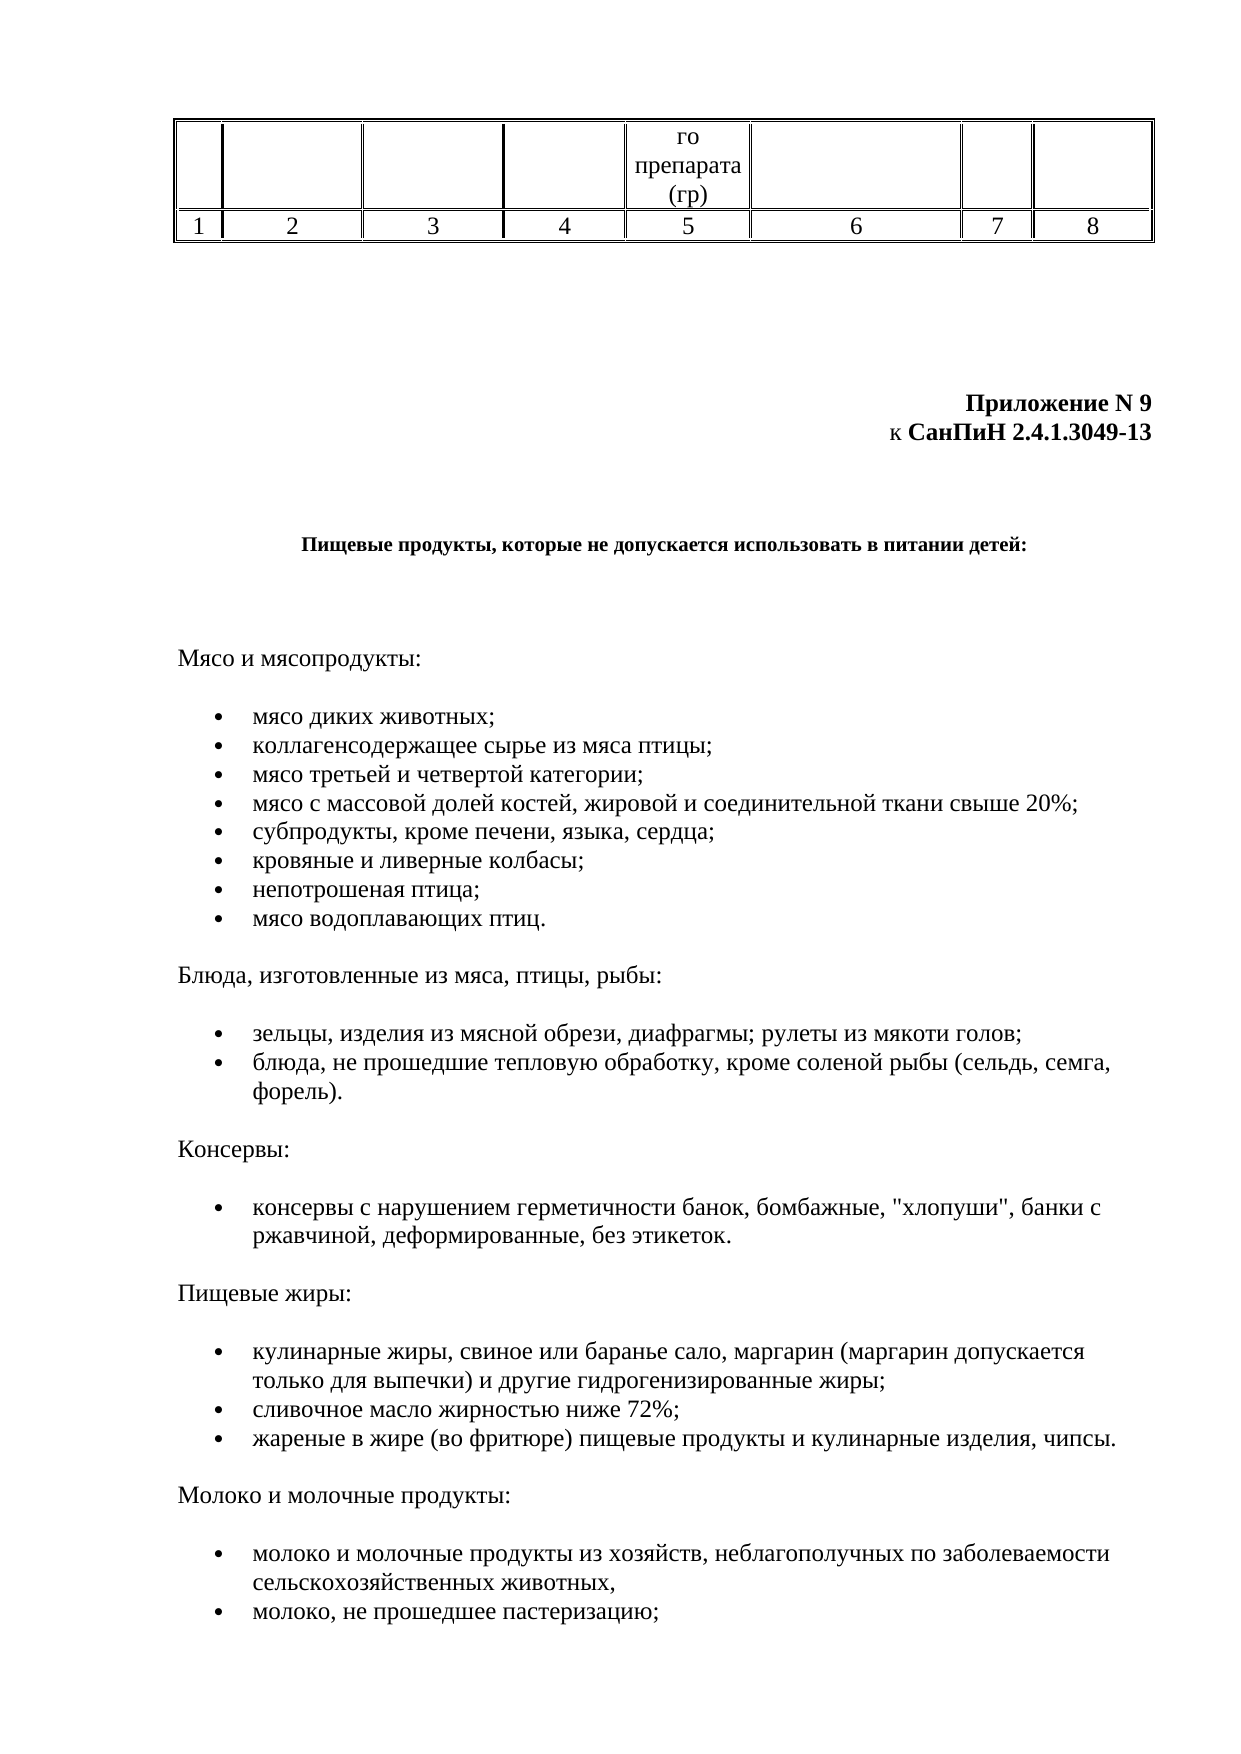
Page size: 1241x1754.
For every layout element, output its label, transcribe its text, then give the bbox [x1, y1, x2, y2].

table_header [222, 122, 363, 208]
text Мясо и мясопродукты: [177, 643, 1152, 672]
list непотрошеная птица; [215, 874, 1152, 903]
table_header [751, 122, 962, 208]
list мясо третьей и четвертой категории; [215, 759, 1152, 788]
list сливочное масло жирностью ниже 72%; [215, 1394, 1152, 1423]
table_cell 6 [751, 211, 962, 239]
list мясо с массовой долей костей, жировой и соединительной ткани свыше 20%; [215, 788, 1152, 816]
text Консервы: [177, 1134, 1152, 1163]
list блюда, не прошедшие тепловую обработку, кроме соленой рыбы (сельдь, семга, форель). [215, 1047, 1152, 1105]
list мясо водоплавающих птиц. [215, 903, 1152, 931]
list молоко и молочные продукты из хозяйств, неблагополучных по заболеваемости сельскохозяйственных животных, [215, 1538, 1152, 1596]
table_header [503, 122, 626, 208]
table_cell 8 [1033, 208, 1153, 239]
list кулинарные жиры, свиное или баранье сало, маргарин (маргарин допускается только для выпечки) и другие гидрогенизированные жиры; [215, 1336, 1152, 1394]
table_cell 7 [962, 208, 1033, 239]
list зельцы, изделия из мясной обрези, диафрагмы; рулеты из мякоти голов; [215, 1018, 1152, 1047]
text Блюда, изготовленные из мяса, птицы, рыбы: [177, 961, 1152, 989]
text Пищевые продукты, которые не допускается использовать в питании детей: [177, 532, 1152, 556]
table_header Дата [177, 120, 222, 208]
list мясо диких животных; [215, 701, 1152, 730]
table_cell 1 [175, 208, 222, 239]
table_cell 4 [503, 211, 626, 239]
table_header Время приема блюда [962, 120, 1033, 208]
list молоко, не прошедшее пастеризацию; [215, 1596, 1152, 1625]
text Приложение N 9 к СанПиН 2.4.1.3049-13 [177, 388, 1152, 445]
list субпродукты, кроме печени, языка, сердца; [215, 816, 1152, 845]
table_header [626, 122, 751, 208]
list жареные в жире (во фритюре) пищевые продукты и кулинарные изделия, чипсы. [215, 1423, 1152, 1451]
list коллагенсодержащее сырье из мяса птицы; [215, 730, 1152, 759]
text Пищевые жиры: [177, 1278, 1152, 1307]
table_header Примечание [1033, 122, 1151, 208]
table_header Наименование блюда [363, 122, 503, 208]
list консервы с нарушением герметичности банок, бомбажные, "хлопуши", банки с ржавчиной, деформированные, без этикеток. [215, 1192, 1152, 1249]
text Молоко и молочные продукты: [177, 1481, 1152, 1509]
table_cell 2 [222, 211, 363, 239]
table_cell 5 [626, 211, 751, 239]
list кровяные и ливерные колбасы; [215, 845, 1152, 874]
table_cell 3 [363, 211, 503, 239]
